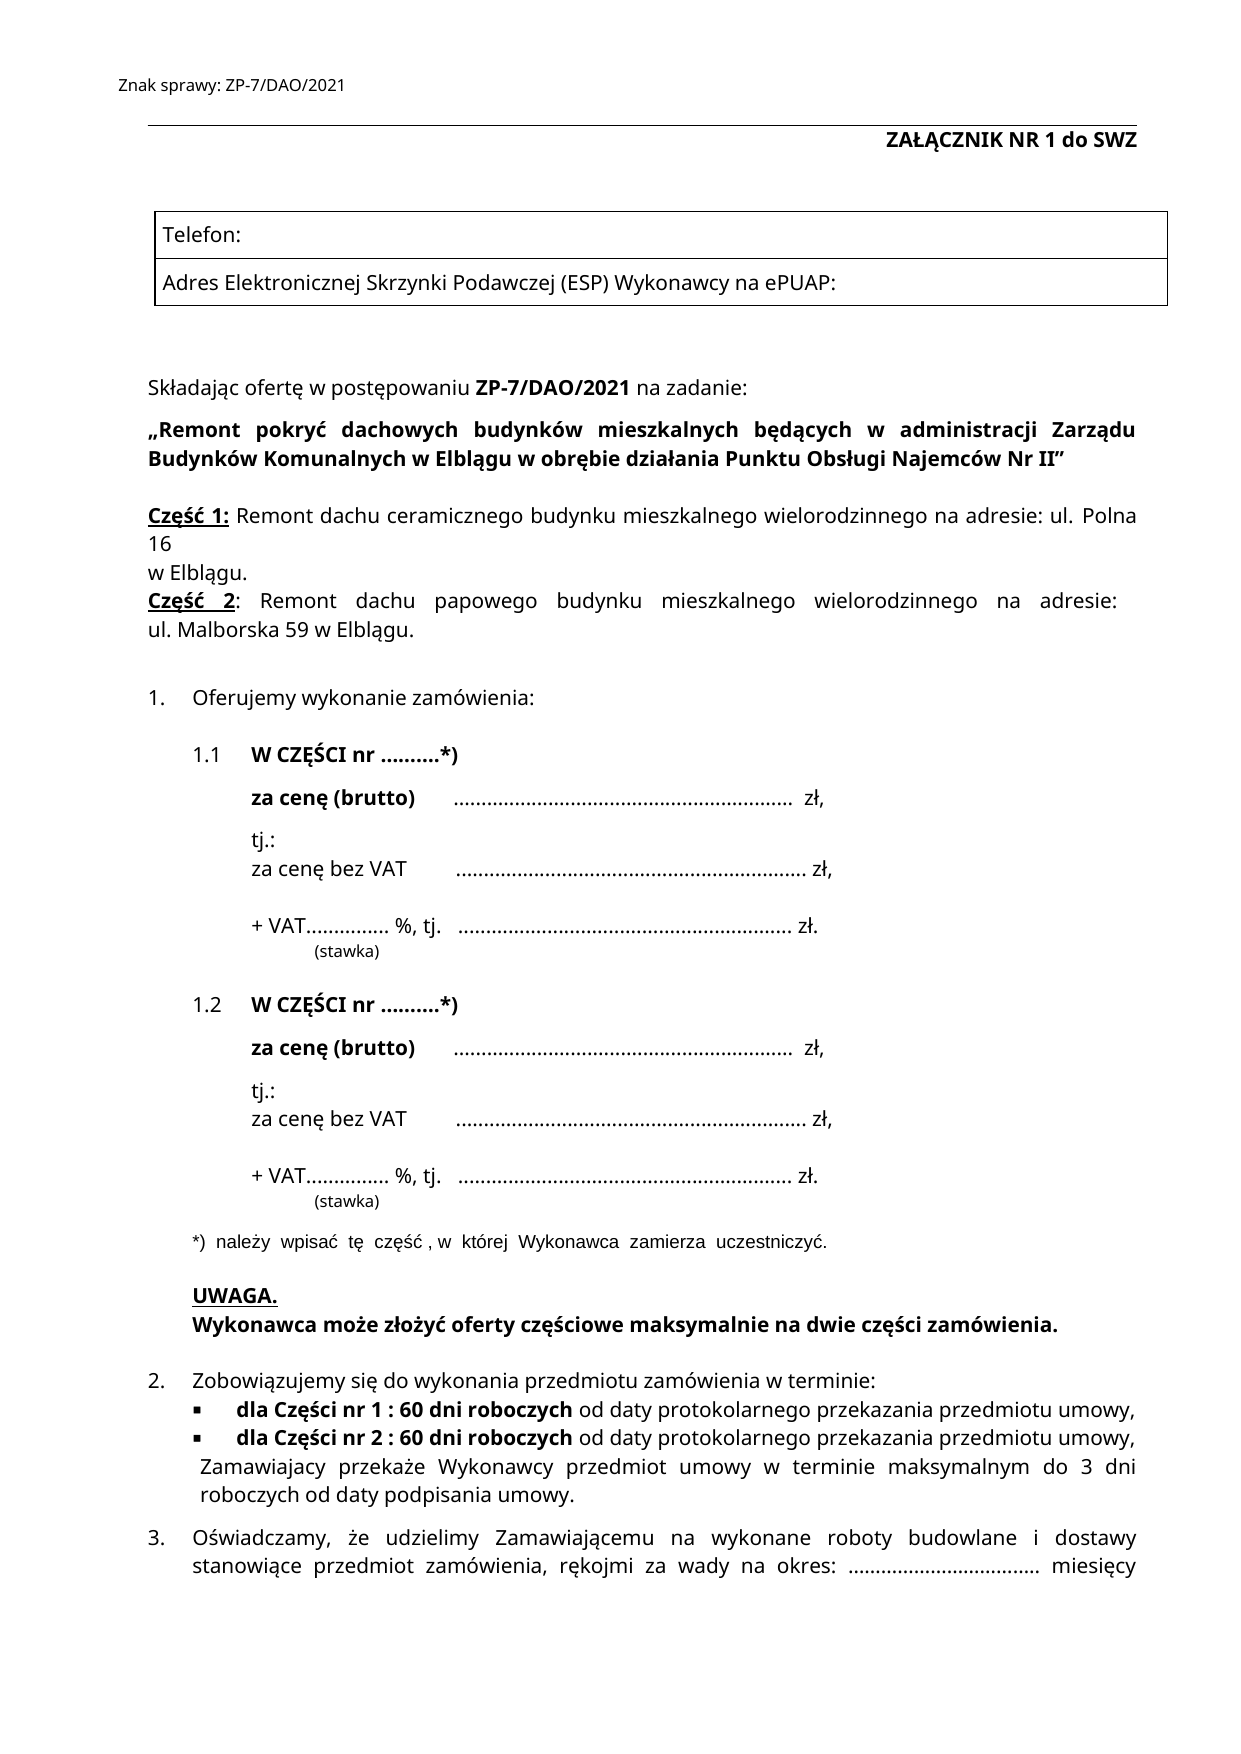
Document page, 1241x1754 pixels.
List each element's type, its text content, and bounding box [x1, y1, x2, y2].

text Składając ofertę w postępowaniu ZP-7/DAO/2021 na zadanie: [148, 373, 1137, 401]
table_cell Adres Elektronicznej Skrzynki Podawczej (ESP) Wykonawcy na ePUAP: [156, 259, 1167, 305]
text za cenę bez VAT ............................................................... zł, [148, 854, 1137, 882]
text (stawka) [258, 1189, 1137, 1212]
list W CZĘŚCI nr ……….*) [192, 991, 1137, 1019]
list dla Części nr 2 : 60 dni roboczych od daty protokolarnego przekazania przedmiotu umowy, [192, 1423, 1137, 1452]
text za cenę (brutto) ............................................................. zł, [222, 783, 1137, 811]
text (stawka) [258, 939, 1137, 962]
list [148, 1523, 1137, 1580]
list Oferujemy wykonanie zamówienia: [148, 683, 1137, 712]
list Zobowiązujemy się do wykonania przedmiotu zamówienia w terminie: [148, 1367, 1137, 1395]
list W CZĘŚCI nr ……….*) [192, 740, 1137, 769]
text Część 1: Remont dachu ceramicznego budynku mieszkalnego wielorodzinnego na adresie: ul. Polna 16 w Elblągu. [148, 501, 1137, 586]
text tj.: [148, 1076, 1137, 1104]
table_cell Telefon: [156, 212, 1167, 258]
text + VAT............... %, tj. ............................................................ zł. [148, 911, 1137, 939]
text *) należy wpisać tę część , w której Wykonawca zamierza uczestniczyć. [148, 1231, 1137, 1253]
text Zamawiajacy przekaże Wykonawcy przedmiot umowy w terminie maksymalnym do 3 dni roboczych od daty podpisania umowy. [200, 1452, 1137, 1509]
text + VAT............... %, tj. ............................................................ zł. [148, 1161, 1137, 1189]
text UWAGA. [148, 1281, 1137, 1310]
text Część 2: Remont dachu papowego budynku mieszkalnego wielorodzinnego na adresie: ul. Malborska 59 w Elblągu. [148, 586, 1137, 643]
list dla Części nr 1 : 60 dni roboczych od daty protokolarnego przekazania przedmiotu umowy, [192, 1395, 1137, 1423]
text Wykonawca może złożyć oferty częściowe maksymalnie na dwie części zamówienia. [148, 1310, 1137, 1338]
text tj.: [148, 826, 1137, 854]
text za cenę (brutto) ............................................................. zł, [222, 1033, 1137, 1062]
text za cenę bez VAT ............................................................... zł, [148, 1104, 1137, 1133]
text „Remont pokryć dachowych budynków mieszkalnych będących w administracji Zarządu Budynków Komunalnych w Elblągu w obrębie działania Punktu Obsługi Najemców Nr II” [148, 416, 1137, 472]
